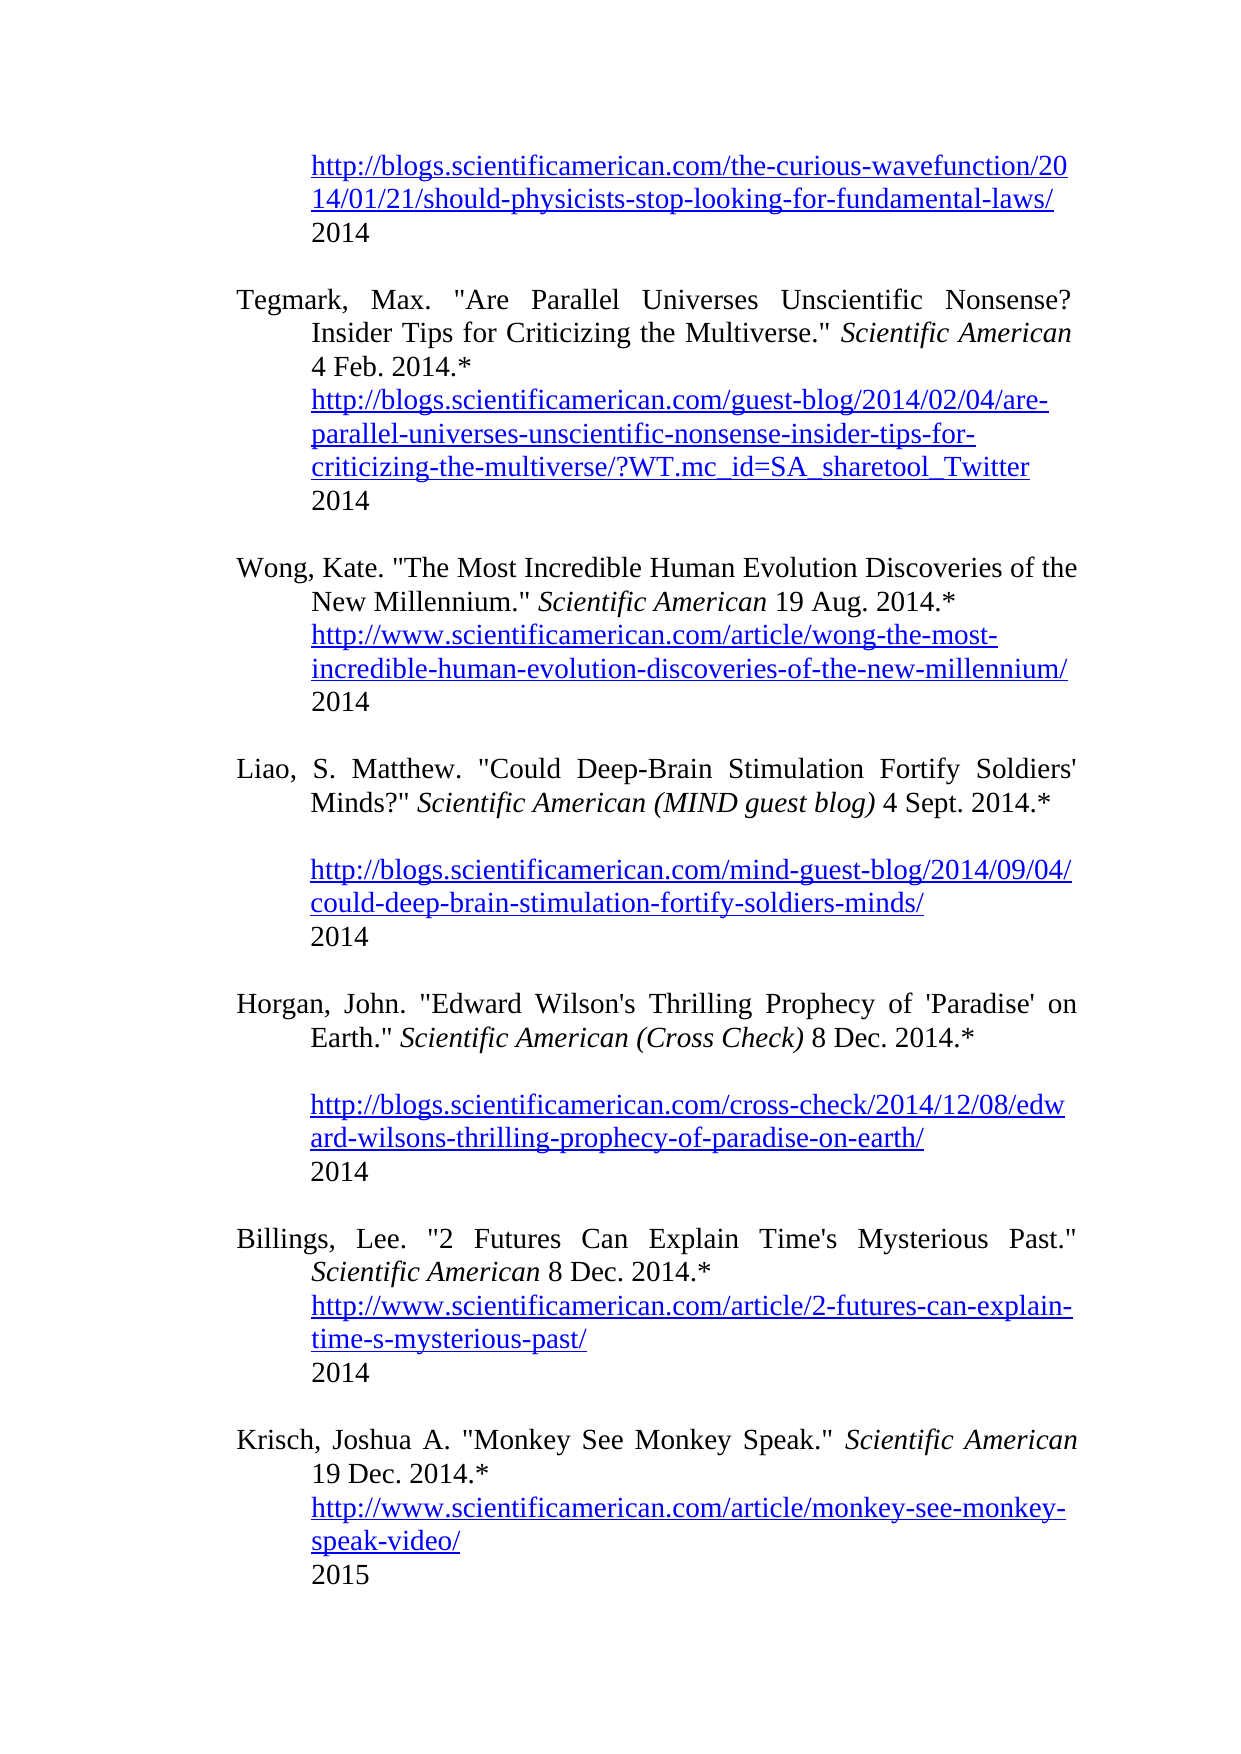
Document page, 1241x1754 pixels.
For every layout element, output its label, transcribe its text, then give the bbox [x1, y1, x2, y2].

text 2014 [236, 483, 1072, 517]
text http://www.scientificamerican.com/article/monkey-see-monkey-speak-video/ [236, 1490, 1078, 1557]
text http://blogs.scientificamerican.com/mind-guest-blog/2014/09/04/could-deep-brain-stimulation-fortify-soldiers-minds/ [236, 818, 1078, 919]
text 2015 [236, 1557, 1078, 1591]
text Tegmark, Max. "Are Parallel Universes Unscientific Nonsense? Insider Tips for Criticizing the Multiverse." Scientific American 4 Feb. 2014.* [236, 282, 1072, 382]
text 2014 [236, 684, 1078, 718]
text http://www.scientificamerican.com/article/2-futures-can-explain-time-s-mysterious-past/ [236, 1288, 1078, 1355]
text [236, 148, 1078, 215]
text 2014 [236, 215, 1078, 248]
text 2014 [236, 1355, 1078, 1389]
text 2014 [236, 919, 1078, 953]
text http://blogs.scientificamerican.com/cross-check/2014/12/08/edward-wilsons-thrilling-prophecy-of-paradise-on-earth/ [236, 1053, 1078, 1154]
text 2014 [236, 1154, 1078, 1187]
text Billings, Lee. "2 Futures Can Explain Time's Mysterious Past." Scientific American 8 Dec. 2014.* [236, 1221, 1078, 1288]
text Liao, S. Matthew. "Could Deep-Brain Stimulation Fortify Soldiers' Minds?" Scientific American (MIND guest blog) 4 Sept. 2014.* [236, 751, 1078, 818]
text Horgan, John. "Edward Wilson's Thrilling Prophecy of 'Paradise' on Earth." Scientific American (Cross Check) 8 Dec. 2014.* [236, 986, 1078, 1053]
text Wong, Kate. "The Most Incredible Human Evolution Discoveries of the New Millennium." Scientific American 19 Aug. 2014.* [236, 550, 1078, 617]
text http://blogs.scientificamerican.com/guest-blog/2014/02/04/are-parallel-universes-unscientific-nonsense-insider-tips-for-criticizing-the-multiverse/?WT.mc_id=SA_sharetool_Twitter [236, 382, 1072, 483]
text http://www.scientificamerican.com/article/wong-the-most-incredible-human-evolution-discoveries-of-the-new-millennium/ [236, 617, 1078, 684]
text Krisch, Joshua A. "Monkey See Monkey Speak." Scientific American 19 Dec. 2014.* [236, 1422, 1078, 1489]
